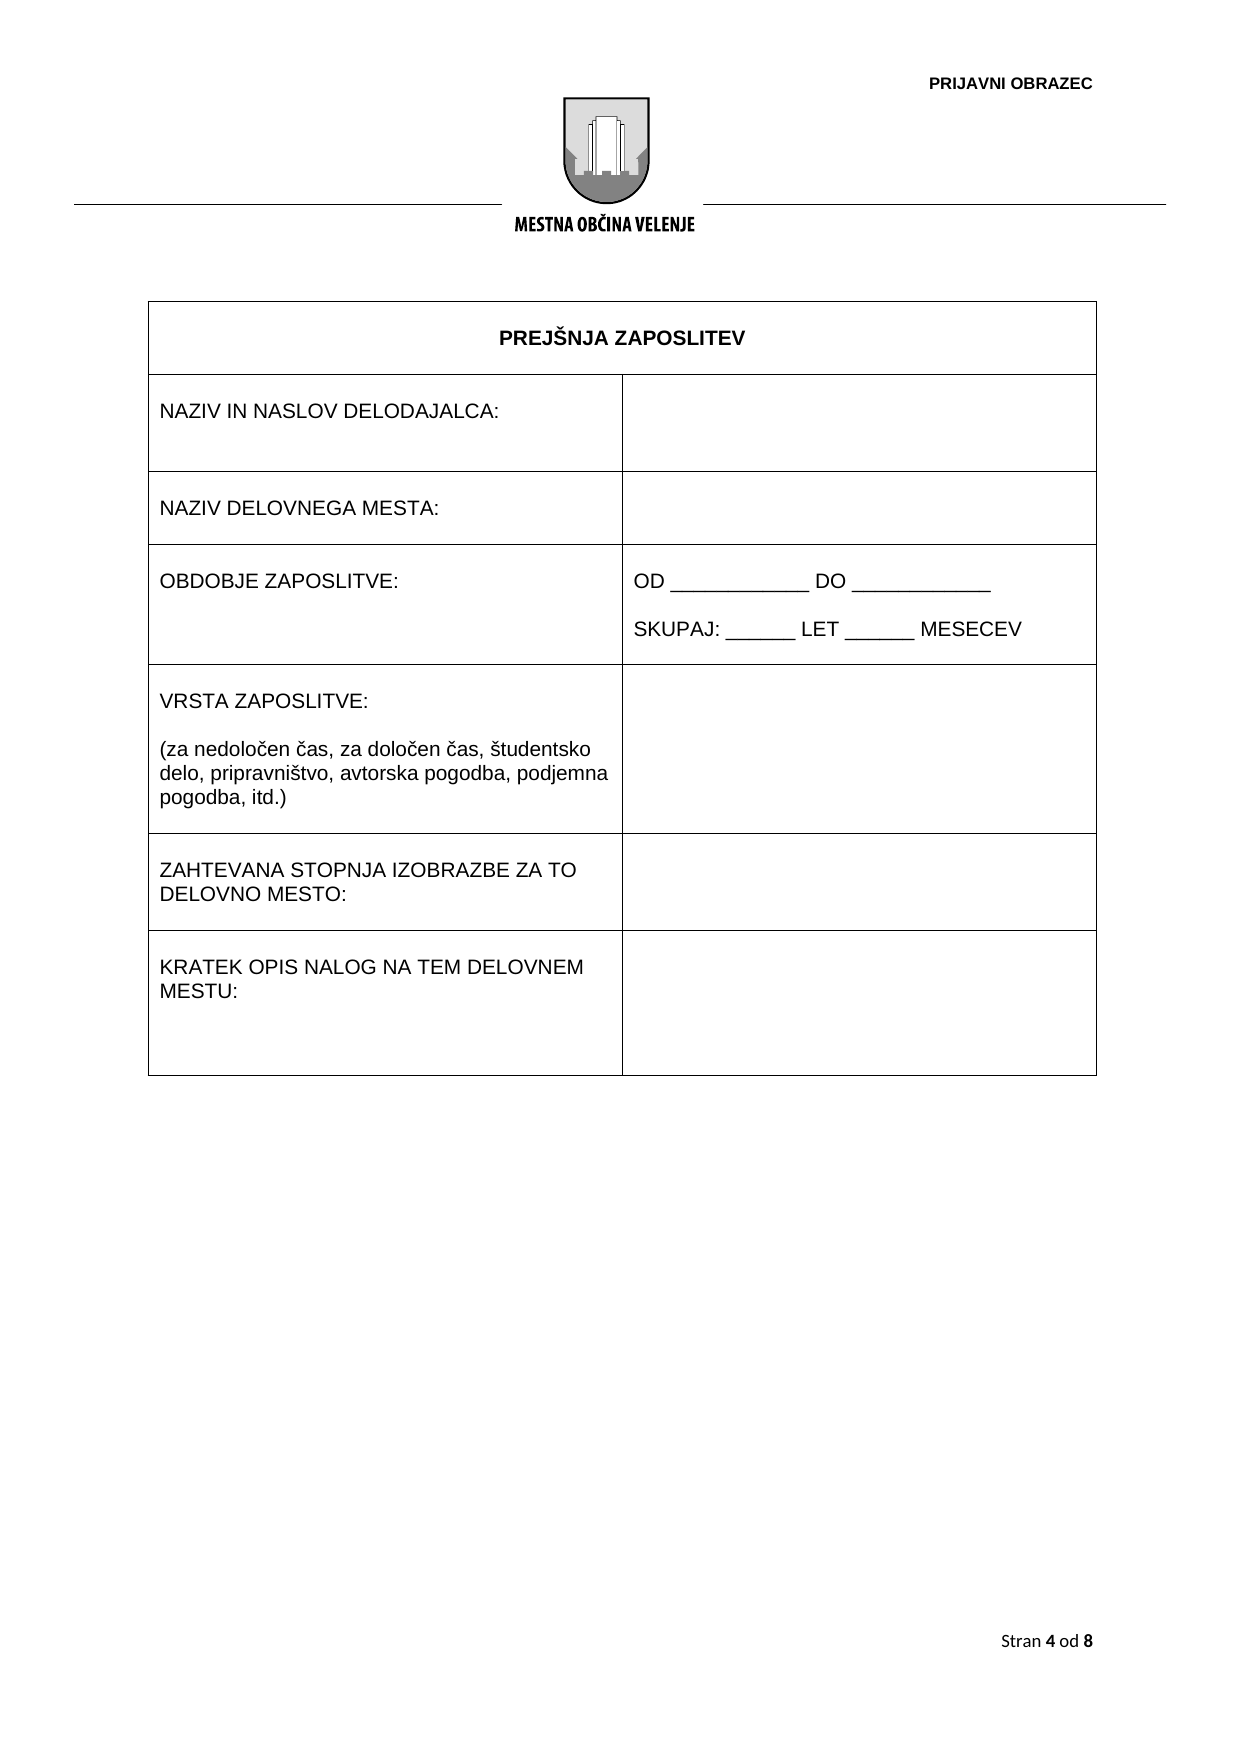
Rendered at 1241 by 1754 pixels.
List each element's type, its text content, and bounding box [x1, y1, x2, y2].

table_cell NAZIV IN NASLOV DELODAJALCA: [149, 375, 622, 471]
table_cell ZAHTEVANA STOPNJA IZOBRAZBE ZA TO DELOVNO MESTO: [149, 834, 622, 930]
table_cell NAZIV DELOVNEGA MESTA: [149, 472, 622, 543]
table_cell OBDOBJE ZAPOSLITVE: [149, 545, 622, 664]
table_cell [623, 665, 1096, 833]
table_cell KRATEK OPIS NALOG NA TEM DELOVNEM MESTU: [149, 931, 622, 1075]
table_cell [623, 472, 1096, 543]
table_cell [623, 931, 1096, 1075]
table_cell VRSTA ZAPOSLITVE: (za nedoločen čas, za določen čas, študentsko delo, pripravništvo, avtorska pogodba, podjemna pogodba, itd.) [149, 665, 622, 833]
table_cell [623, 375, 1096, 471]
table_header PREJŠNJA ZAPOSLITEV [149, 302, 1096, 374]
table_cell OD ____________ DO ____________ SKUPAJ: ______ LET ______ MESECEV [623, 545, 1096, 664]
table_cell [623, 834, 1096, 930]
